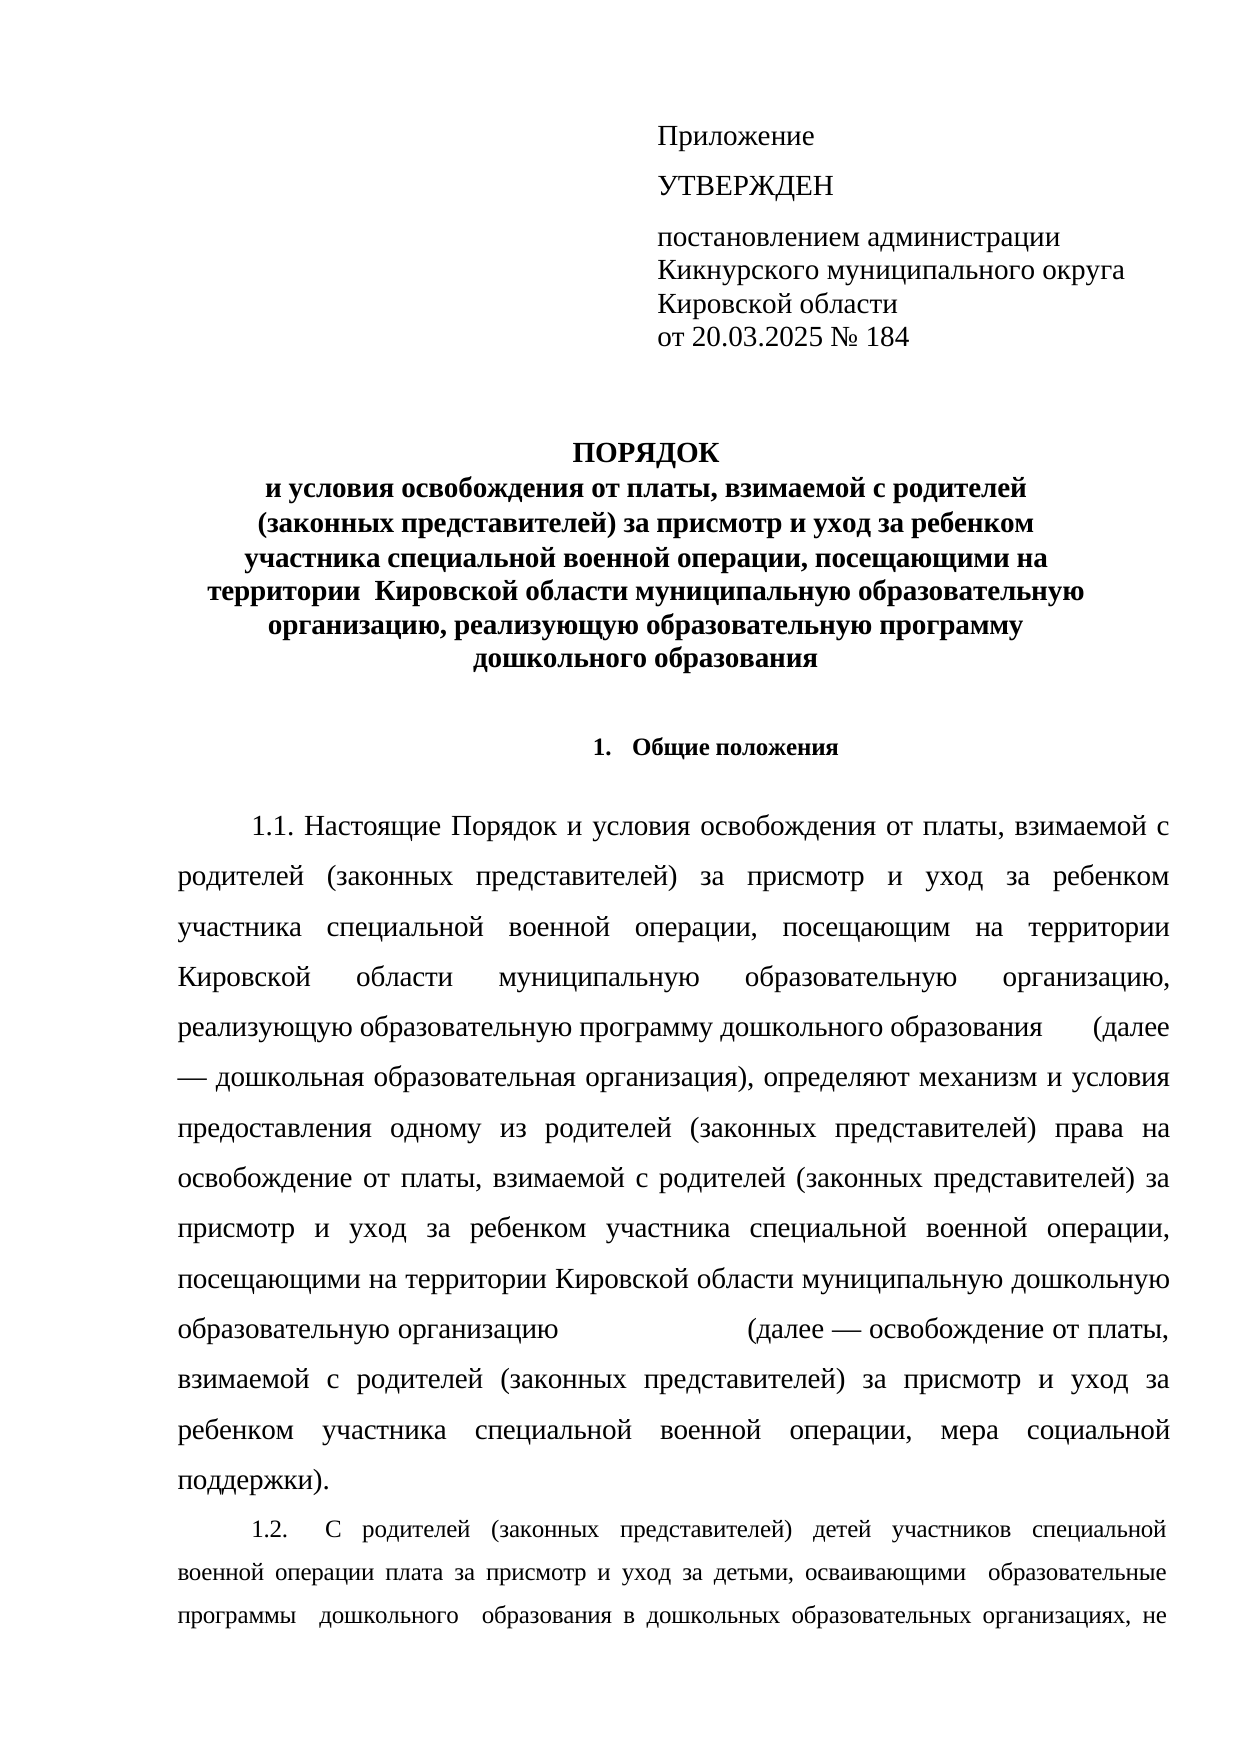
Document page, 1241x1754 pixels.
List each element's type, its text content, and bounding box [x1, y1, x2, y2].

text участника специальной военной операции, посещающими на территории Кировской области муниципальную образовательную организацию, реализующую образовательную программу дошкольного образования [177, 540, 1114, 674]
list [177, 1514, 1167, 1629]
table_header [177, 118, 679, 367]
text 1.1. Настоящие Порядок и условия освобождения от платы, взимаемой с родителей (законных представителей) за присмотр и уход за ребенком участника специальной военной операции, посещающим на территории Кировской области муниципальную образовательную организацию, реализующую образовательную программу дошкольного образования (далее — дошкольная образовательная организация), определяют механизм и условия предоставления одному из родителей (законных представителей) права на освобождение от платы, взимаемой с родителей (законных представителей) за присмотр и уход за ребенком участника специальной военной операции, посещающими на территории Кировской области муниципальную дошкольную образовательную организацию (далее — освобождение от платы, взимаемой с родителей (законных представителей) за присмотр и уход за ребенком участника специальной военной операции, мера социальной поддержки). [177, 808, 1170, 1496]
list Общие положения [264, 733, 1167, 761]
text ПОРЯДОК [177, 436, 1114, 469]
text (законных представителей) за присмотр и уход за ребенком [177, 505, 1114, 539]
text и условия освобождения от платы, взимаемой с родителей [177, 470, 1114, 504]
